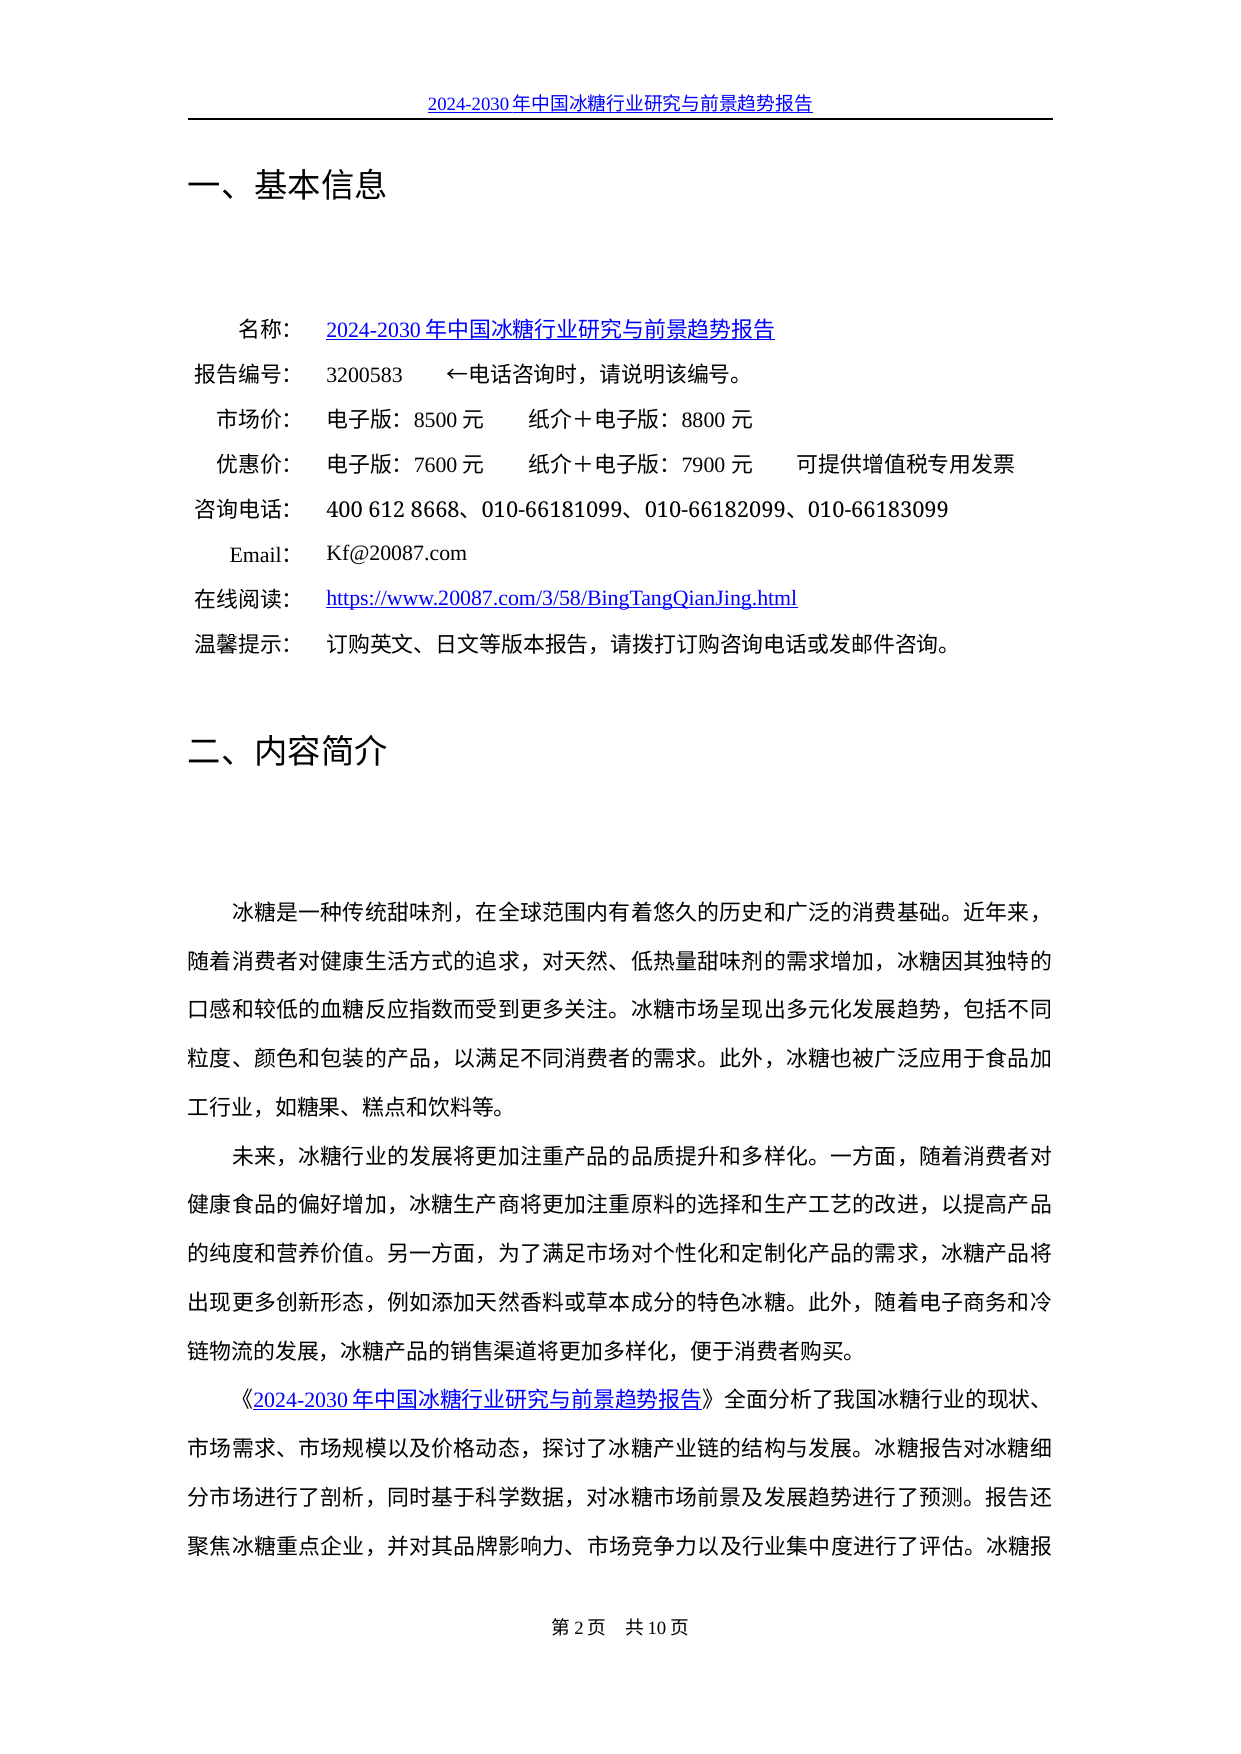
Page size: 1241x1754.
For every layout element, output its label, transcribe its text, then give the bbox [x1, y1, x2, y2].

table_cell 订购英文、日文等版本报告，请拨打订购咨询电话或发邮件咨询。 [315, 627, 1073, 672]
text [187, 894, 1053, 1561]
table_cell 电子版：7600 元 纸介＋电子版：7900 元 可提供增值税专用发票 [315, 447, 1073, 492]
table_cell 优惠价： [167, 447, 315, 492]
table_cell 400 612 8668、010-66181099、010-66182099、010-66183099 [315, 492, 1073, 537]
table_header 名称： [167, 312, 315, 357]
title 二、内容简介 [187, 717, 1053, 782]
table_cell 在线阅读： [167, 582, 315, 627]
table_cell [315, 582, 1073, 627]
table_cell 3200583 ←电话咨询时，请说明该编号。 [315, 357, 1073, 402]
table_cell 报告编号： [167, 357, 315, 402]
table_header 2024-2030年中国冰糖行业研究与前景趋势报告 [315, 312, 1073, 357]
table_cell Email： [167, 537, 315, 582]
table_cell 电子版：8500 元 纸介＋电子版：8800 元 [315, 402, 1073, 447]
table_cell 温馨提示： [167, 627, 315, 672]
table_cell 咨询电话： [167, 492, 315, 537]
title 一、基本信息 [187, 150, 1053, 215]
table_cell 市场价： [167, 402, 315, 447]
table_cell Kf@20087.com [315, 537, 1073, 582]
